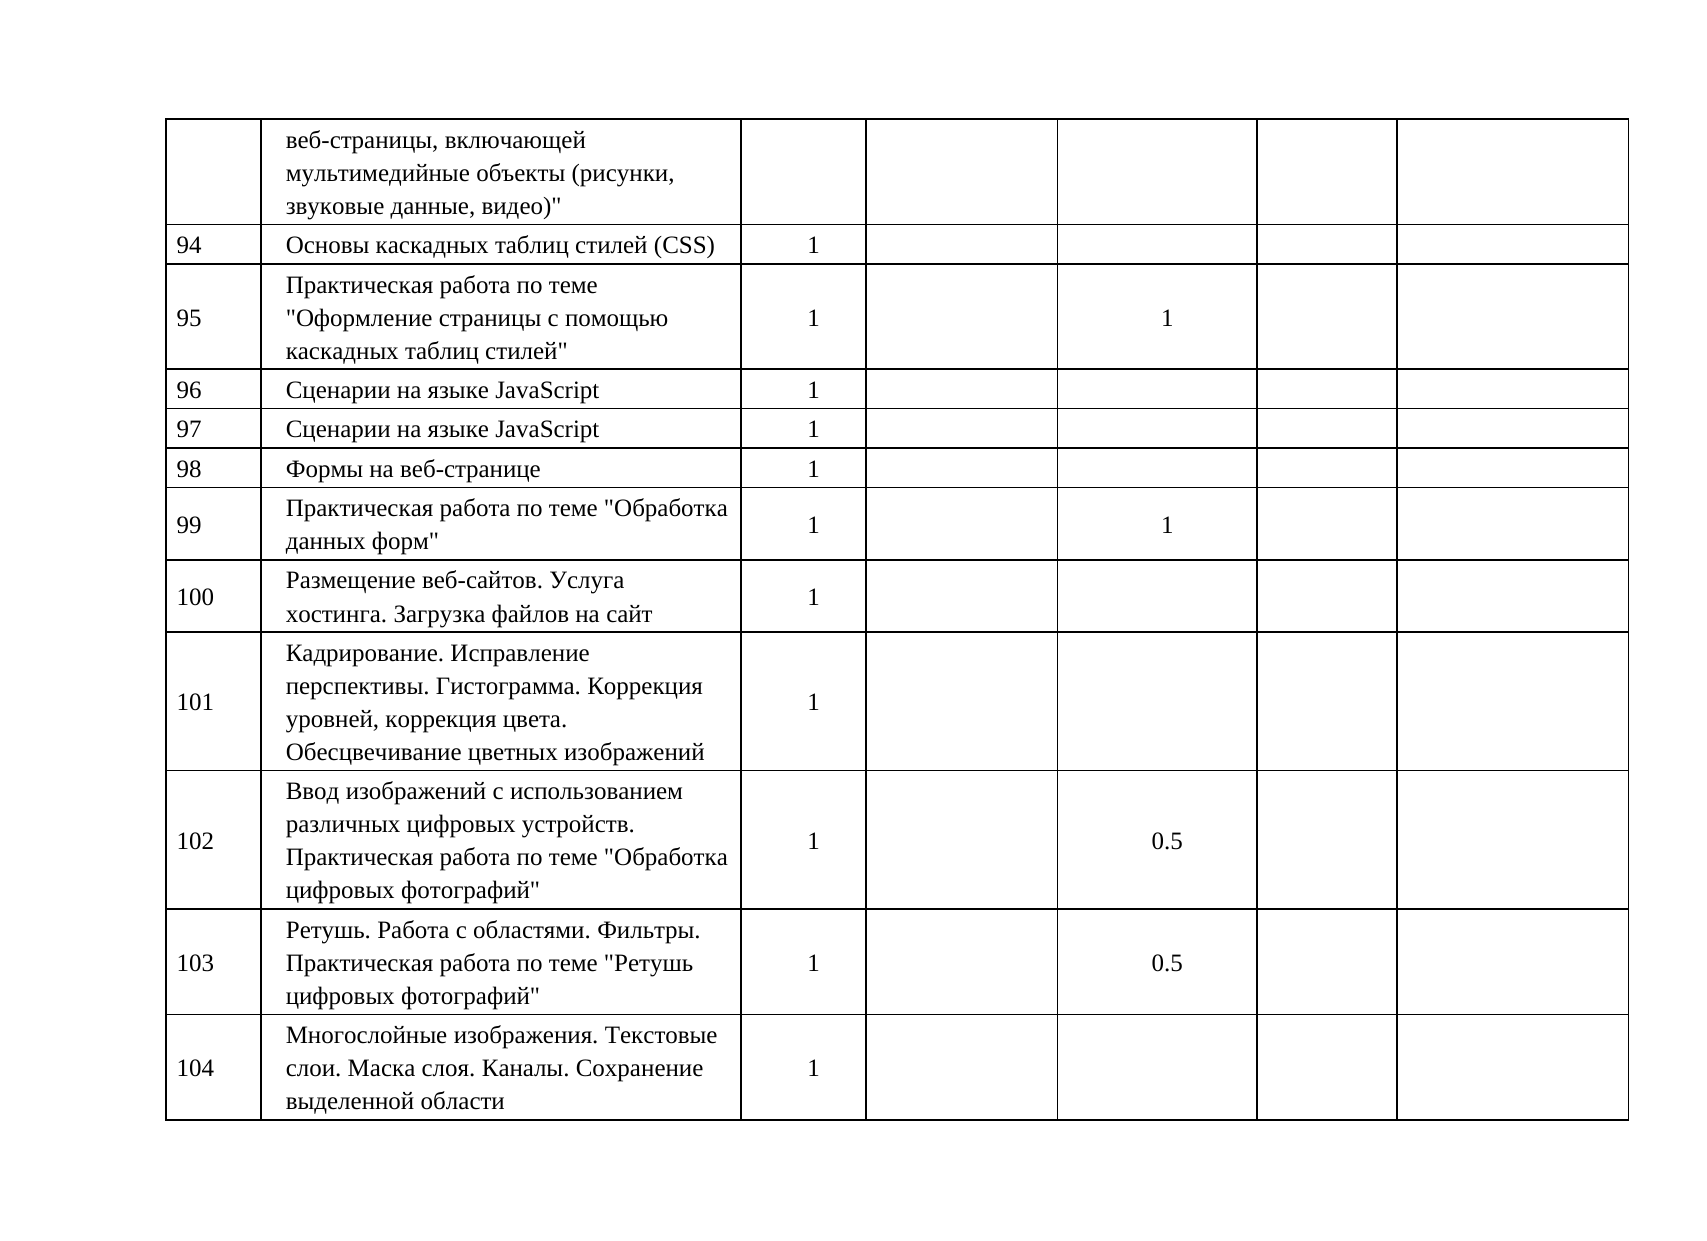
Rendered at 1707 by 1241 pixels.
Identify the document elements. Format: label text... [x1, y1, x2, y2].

table_cell 95 [167, 265, 260, 368]
table_cell [1398, 120, 1628, 223]
table_cell [1258, 225, 1396, 263]
table_cell [1258, 488, 1396, 559]
table_cell [1058, 370, 1256, 408]
table_cell [1258, 409, 1396, 447]
table_cell [1258, 633, 1396, 770]
table_cell 102 [167, 771, 260, 908]
table_cell [1398, 225, 1628, 263]
table_cell 93 [167, 120, 260, 223]
table_cell 1 [742, 225, 865, 263]
table_cell Ввод изображений с использованием различных цифровых устройств. Практическая работа по теме "Обработка цифровых фотографий" [262, 771, 740, 908]
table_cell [262, 120, 740, 223]
table_cell [867, 633, 1057, 770]
table_cell [1398, 488, 1628, 559]
table_cell [867, 120, 1057, 223]
table_cell [867, 910, 1057, 1013]
table_cell 1 [1058, 488, 1256, 559]
table_cell 1 [742, 633, 865, 770]
table_cell 1 [742, 120, 865, 223]
table_cell [867, 771, 1057, 908]
table_cell [1398, 265, 1628, 368]
table_cell 99 [167, 488, 260, 559]
table_cell [1058, 633, 1256, 770]
table_cell [1058, 561, 1256, 631]
table_cell 1 [742, 1015, 865, 1119]
table_cell Размещение веб-сайтов. Услуга хостинга. Загрузка файлов на сайт [262, 561, 740, 631]
table_cell [1398, 561, 1628, 631]
table_cell 94 [167, 225, 260, 263]
table_cell Ретушь. Работа с областями. Фильтры. Практическая работа по теме "Ретушь цифровых фотографий" [262, 910, 740, 1013]
table_cell [1258, 771, 1396, 908]
table_cell [867, 449, 1057, 486]
table_cell Сценарии на языке JavaScript [262, 409, 740, 447]
table_cell [867, 409, 1057, 447]
table_cell 1 [742, 409, 865, 447]
table_cell [1058, 1015, 1256, 1119]
table_cell [1258, 265, 1396, 368]
table_cell [1398, 771, 1628, 908]
table_cell Практическая работа по теме "Обработка данных форм" [262, 488, 740, 559]
table_cell [867, 1015, 1057, 1119]
table_cell 1 [742, 370, 865, 408]
table_cell [1258, 561, 1396, 631]
table_cell 0.5 [1058, 771, 1256, 908]
table_cell 1 [742, 910, 865, 1013]
table_cell [1258, 1015, 1396, 1119]
table_cell [867, 488, 1057, 559]
table_cell [1398, 1015, 1628, 1119]
table_cell 1 [1058, 265, 1256, 368]
table_cell Основы каскадных таблиц стилей (CSS) [262, 225, 740, 263]
table_cell [1398, 633, 1628, 770]
table_cell 104 [167, 1015, 260, 1119]
table_cell 96 [167, 370, 260, 408]
table_cell [1058, 409, 1256, 447]
table_cell 100 [167, 561, 260, 631]
table_cell 97 [167, 409, 260, 447]
table_cell 103 [167, 910, 260, 1013]
table_cell [867, 225, 1057, 263]
table_cell [867, 265, 1057, 368]
table_cell 1 [742, 449, 865, 486]
table_cell 1 [742, 561, 865, 631]
table_cell [1058, 225, 1256, 263]
table_cell [1258, 449, 1396, 486]
table_cell 1 [742, 488, 865, 559]
table_cell 98 [167, 449, 260, 486]
table_cell 0.5 [1058, 910, 1256, 1013]
table_cell Практическая работа по теме "Оформление страницы с помощью каскадных таблиц стилей" [262, 265, 740, 368]
table_cell [1258, 910, 1396, 1013]
table_cell [1258, 120, 1396, 223]
table_cell Многослойные изображения. Текстовые слои. Маска слоя. Каналы. Сохранение выделенной области [262, 1015, 740, 1119]
table_cell [1398, 409, 1628, 447]
table_cell [867, 561, 1057, 631]
table_cell [1258, 370, 1396, 408]
table_cell Кадрирование. Исправление перспективы. Гистограмма. Коррекция уровней, коррекция цвета. Обесцвечивание цветных изображений [262, 633, 740, 770]
table_cell Формы на веб-странице [262, 449, 740, 486]
table_cell 1 [742, 771, 865, 908]
table_cell 101 [167, 633, 260, 770]
table_cell 1 [742, 265, 865, 368]
table_cell [867, 370, 1057, 408]
table_cell 1 [1058, 120, 1256, 223]
table_cell [1398, 449, 1628, 486]
table_cell [1398, 370, 1628, 408]
table_cell [1398, 910, 1628, 1013]
table_cell [1058, 449, 1256, 486]
table_cell Сценарии на языке JavaScript [262, 370, 740, 408]
